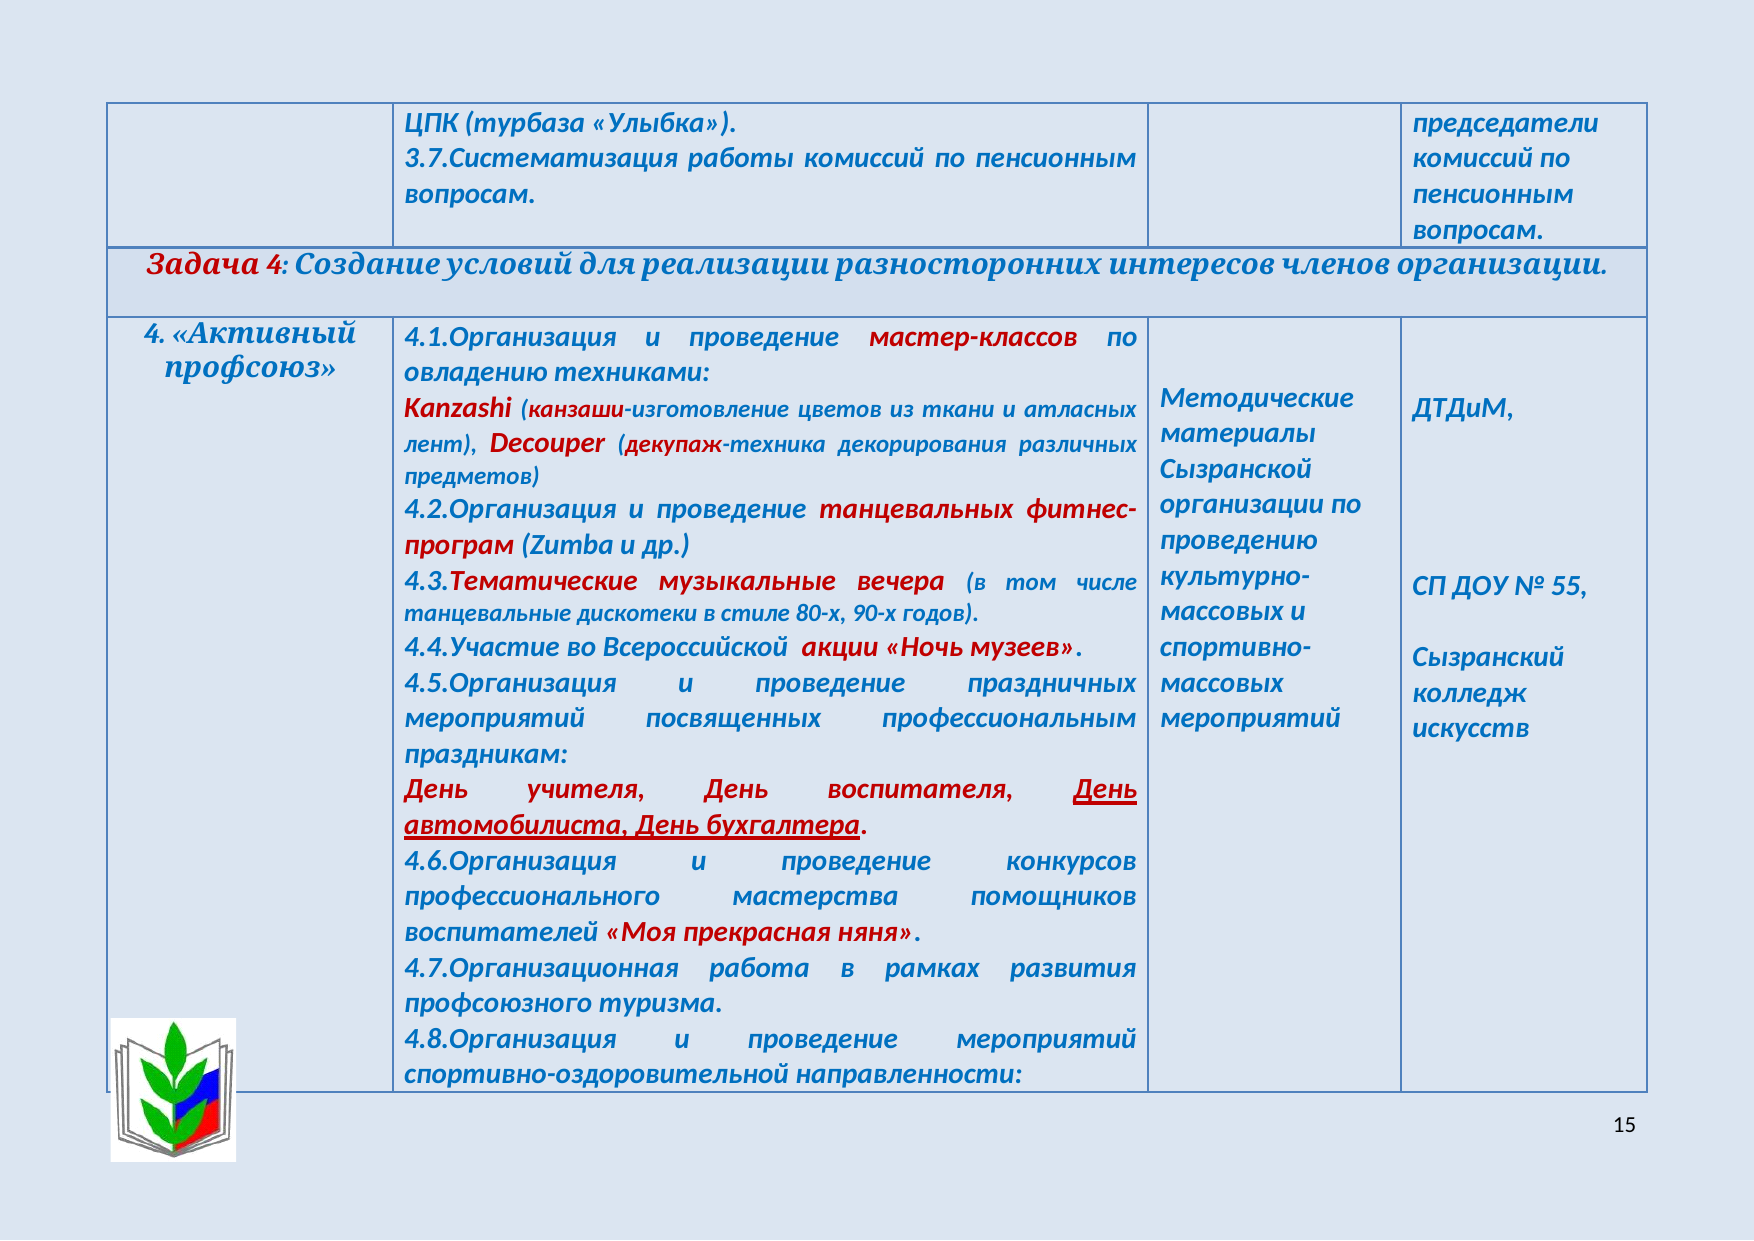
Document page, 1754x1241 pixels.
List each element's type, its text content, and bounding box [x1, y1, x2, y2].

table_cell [1402, 104, 1646, 246]
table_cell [394, 318, 1147, 1091]
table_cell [394, 104, 1147, 246]
picture [110, 1018, 237, 1162]
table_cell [108, 318, 392, 1091]
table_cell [108, 104, 392, 246]
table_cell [1402, 318, 1646, 1091]
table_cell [1149, 318, 1400, 1091]
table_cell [1149, 104, 1400, 246]
table_cell Задача 4: Создание условий для реализации разносторонних интересов членов организации. [108, 249, 1646, 316]
